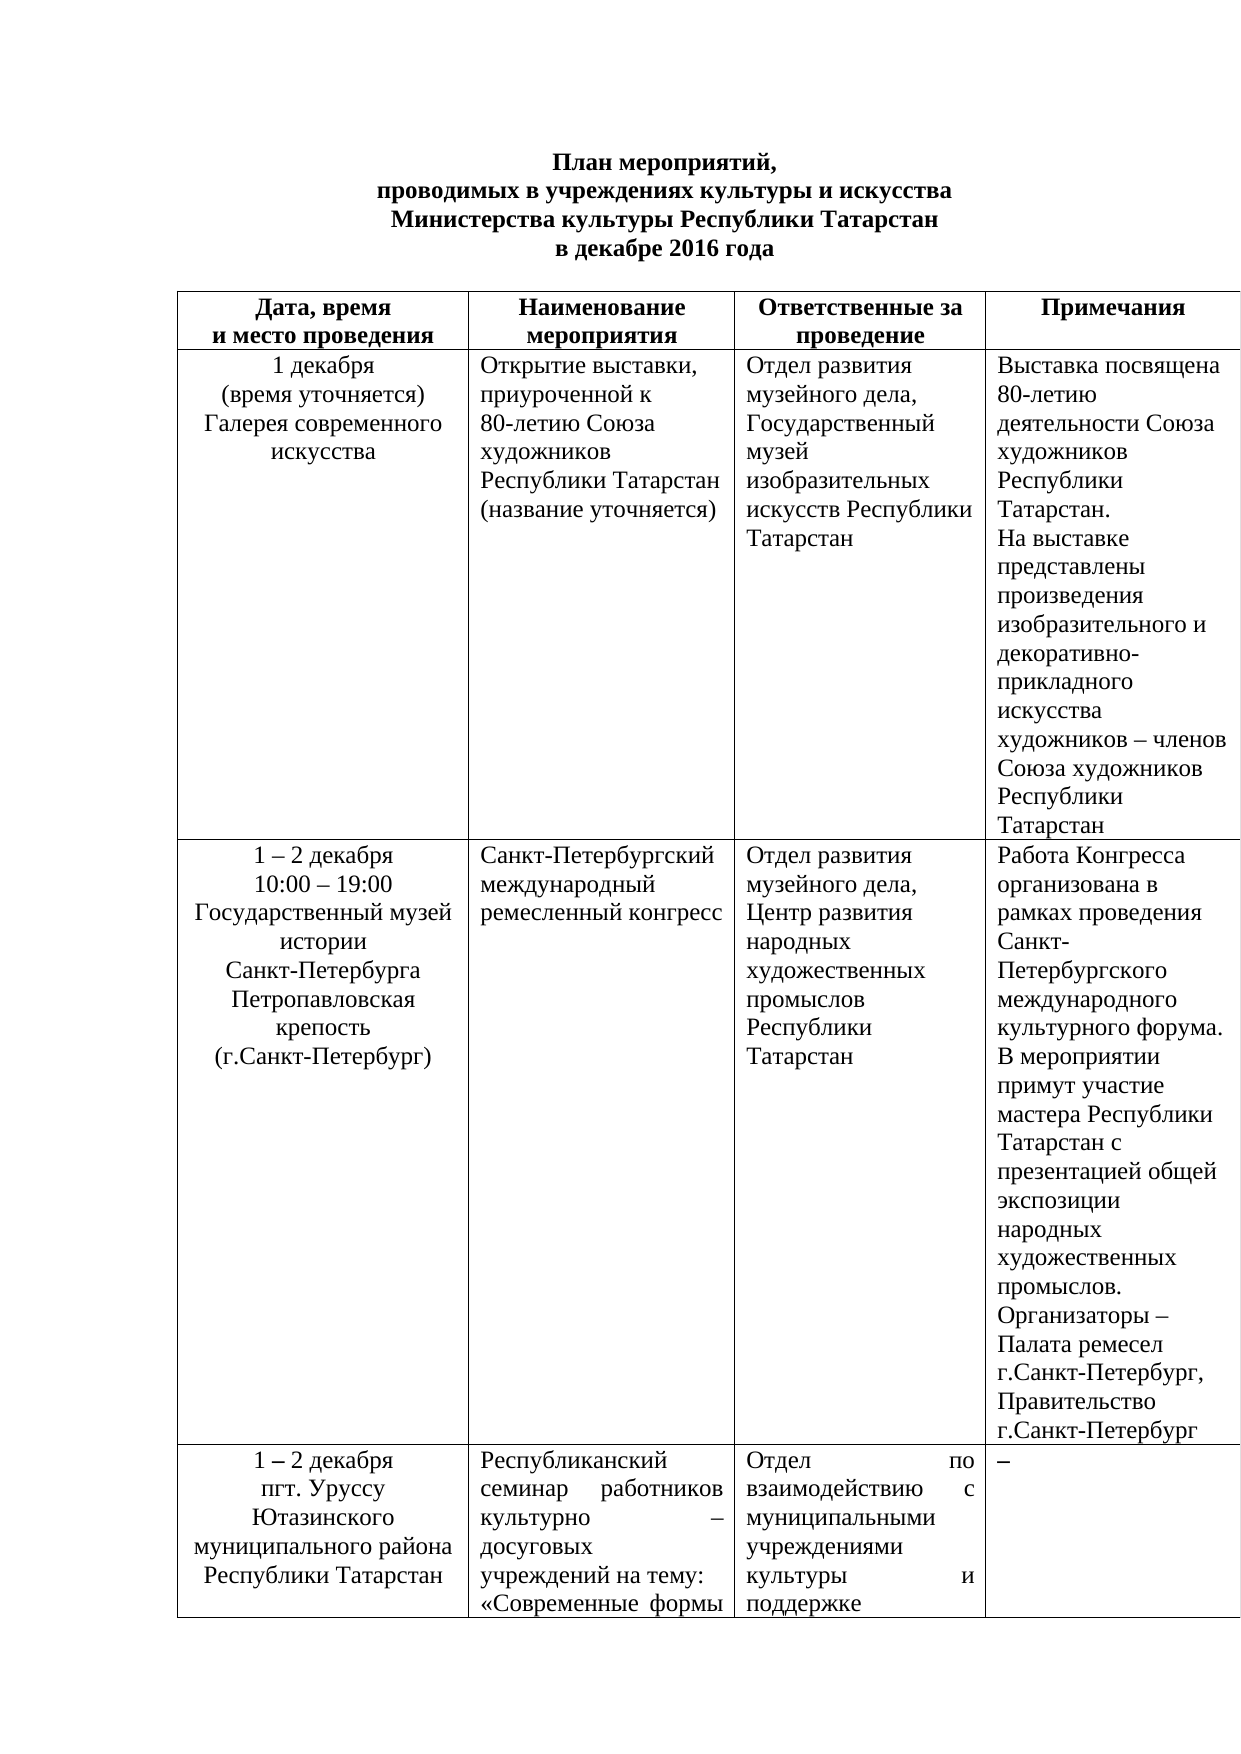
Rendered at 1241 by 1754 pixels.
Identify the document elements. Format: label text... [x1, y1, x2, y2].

table_cell Санкт-Петербургский международный ремесленный конгресс [469, 840, 734, 1444]
text Министерства культуры Республики Татарстан [177, 204, 1152, 233]
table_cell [469, 1445, 734, 1617]
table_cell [178, 1445, 468, 1617]
table_cell 1 – 2 декабря 10:00 – 19:00 Государственный музей истории Санкт-Петербурга Петропавловская крепость (г.Санкт-Петербург) [178, 840, 468, 1444]
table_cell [735, 1445, 985, 1617]
table_header Дата, время и место проведения [178, 292, 468, 349]
table_header Наименование мероприятия [469, 292, 734, 349]
text в декабре 2016 года [177, 233, 1152, 262]
table_cell Открытие выставки, приуроченной к 80-летию Союза художников Республики Татарстан (название уточняется) [469, 350, 734, 839]
table_header Ответственные за проведение [735, 292, 985, 349]
table_cell Отдел развития музейного дела, Государственный музей изобразительных искусств Республики Татарстан [735, 350, 985, 839]
table_cell – [986, 1445, 1240, 1617]
table_cell 1 декабря (время уточняется) Галерея современного искусства [178, 350, 468, 839]
text проводимых в учреждениях культуры и искусства [177, 176, 1152, 204]
text План мероприятий, [177, 147, 1152, 176]
table_cell Выставка посвящена 80-летию деятельности Союза художников Республики Татарстан. На выставке представлены произведения изобразительного и декоративно-прикладного искусства художников – членов Союза художников Республики Татарстан [986, 350, 1240, 839]
table_cell Работа Конгресса организована в рамках проведения Санкт-Петербургского международного культурного форума. В мероприятии примут участие мастера Республики Татарстан с презентацией общей экспозиции народных художественных промыслов. Организаторы – Палата ремесел г.Санкт-Петербург, Правительство г.Санкт-Петербург [986, 840, 1240, 1444]
table_header Примечания [986, 292, 1240, 349]
table_cell Отдел развития музейного дела, Центр развития народных художественных промыслов Республики Татарстан [735, 840, 985, 1444]
